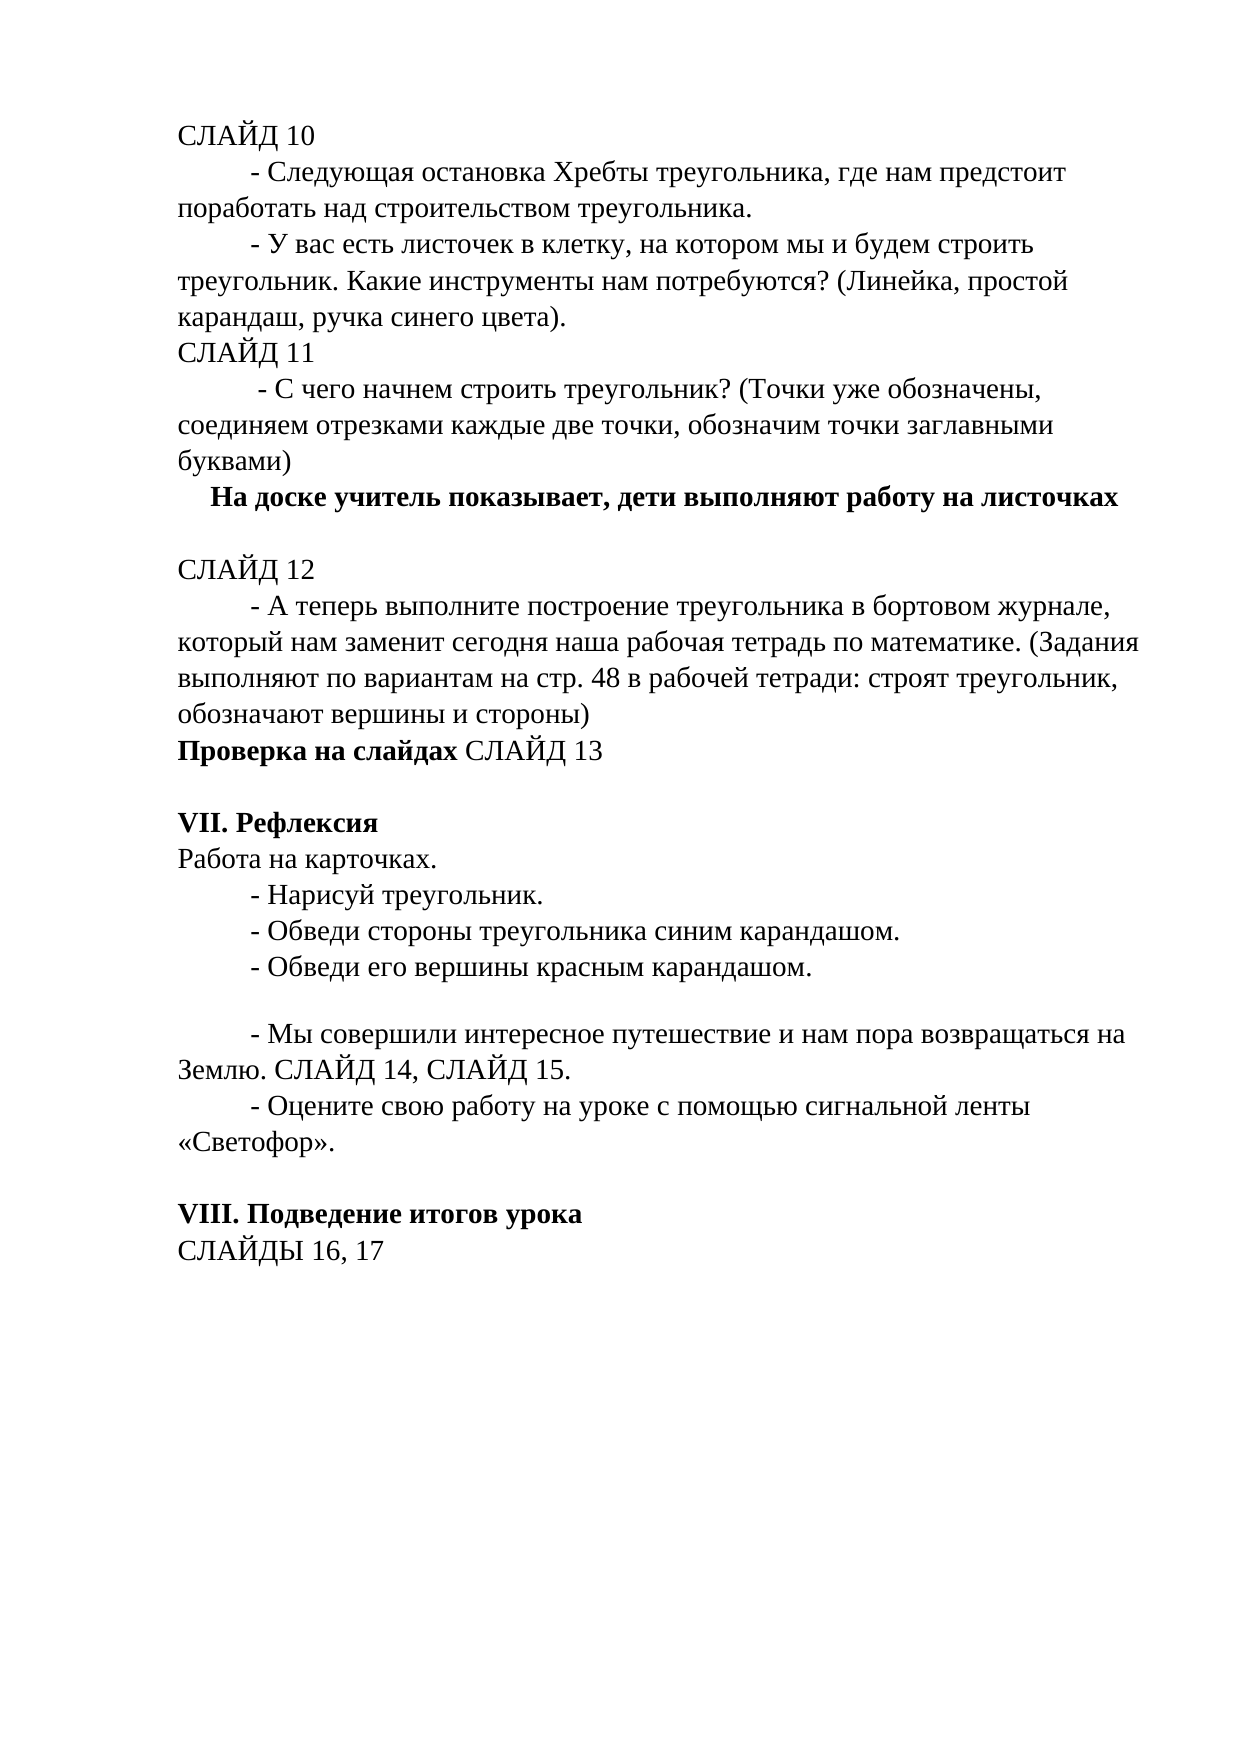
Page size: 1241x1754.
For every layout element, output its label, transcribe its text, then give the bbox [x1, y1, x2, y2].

text VІІ. Рефлексия [177, 805, 1152, 838]
text - Мы совершили интересное путешествие и нам пора возвращаться на Землю. СЛАЙД 14, СЛАЙД 15. [177, 1016, 1152, 1086]
text СЛАЙДЫ 16, 17 [177, 1233, 1152, 1266]
text СЛАЙД 11 [177, 335, 1152, 368]
text - Обведи стороны треугольника синим карандашом. [177, 913, 1152, 947]
text - Оцените свою работу на уроке с помощью сигнальной ленты «Светофор». [177, 1088, 1152, 1158]
text На доске учитель показывает, дети выполняют работу на листочках [177, 479, 1152, 513]
text - Нарисуй треугольник. [177, 877, 1152, 911]
text - С чего начнем строить треугольник? (Точки уже обозначены, соединяем отрезками каждые две точки, обозначим точки заглавными буквами) [177, 371, 1152, 477]
text Работа на карточках. [177, 841, 1152, 874]
text - А теперь выполните построение треугольника в бортовом журнале, который нам заменит сегодня наша рабочая тетрадь по математике. (Задания выполняют по вариантам на стр. 48 в рабочей тетради: строят треугольник, обозначают вершины и стороны) [177, 588, 1152, 730]
text СЛАЙД 12 [177, 552, 1152, 585]
text - У вас есть листочек в клетку, на котором мы и будем строить треугольник. Какие инструменты нам потребуются? (Линейка, простой карандаш, ручка синего цвета). [177, 227, 1152, 332]
text - Обведи его вершины красным карандашом. [177, 949, 1152, 983]
text VІІІ. Подведение итогов урока [177, 1197, 1152, 1230]
text СЛАЙД 10 [177, 118, 1152, 152]
text - Следующая остановка Хребты треугольника, где нам предстоит поработать над строительством треугольника. [177, 154, 1152, 224]
text Проверка на слайдах СЛАЙД 13 [177, 733, 1152, 766]
